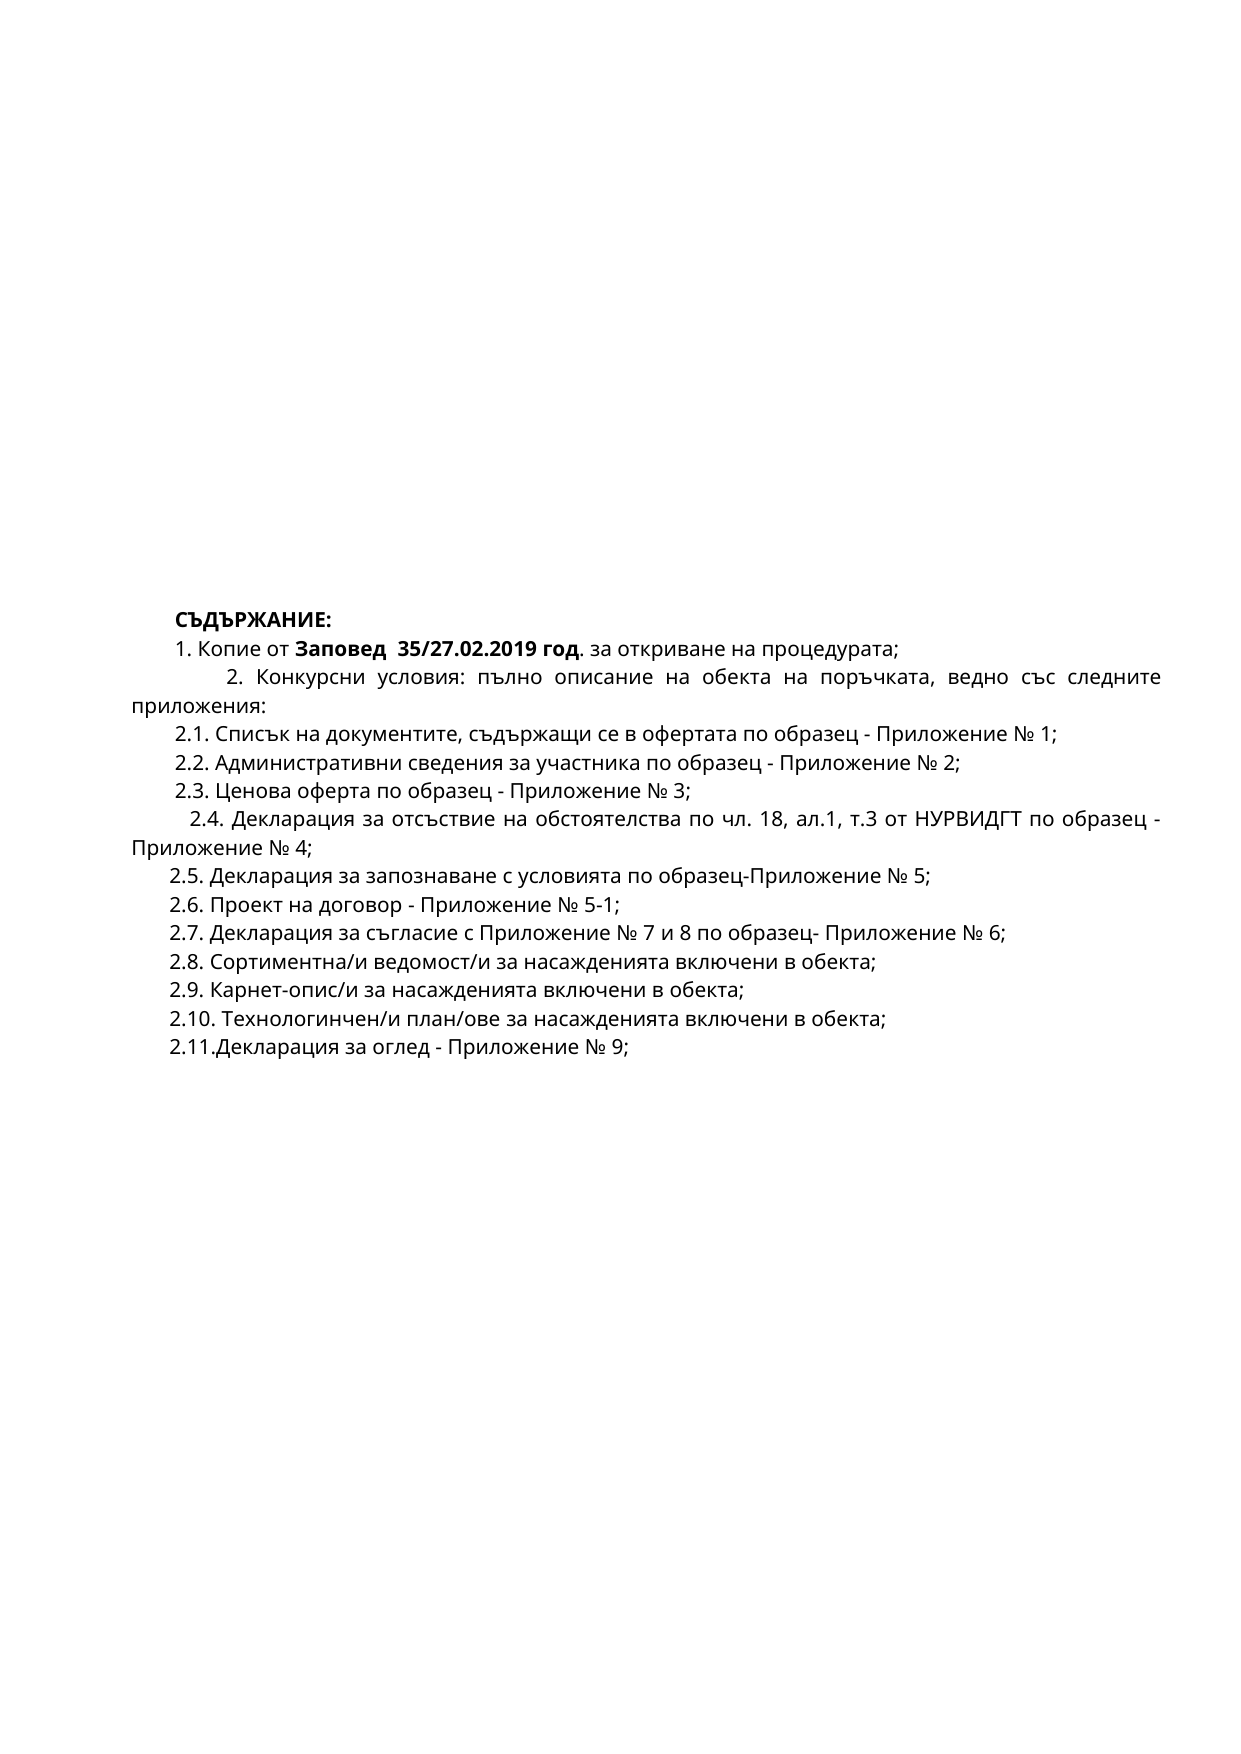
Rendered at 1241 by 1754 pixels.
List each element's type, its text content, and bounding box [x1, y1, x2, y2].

text 2.5. Декларация за запознаване с условията по образец-Приложение № 5; [131, 861, 1162, 890]
text 1. Копие от Заповед 35/27.02.2019 год. за откриване на процедурата; [131, 634, 1162, 662]
text 2.6. Проект на договор - Приложение № 5-1; [131, 890, 1162, 918]
text 2.1. Списък на документите, съдържащи се в офертата по образец - Приложение № 1; [131, 719, 1162, 748]
text 2.2. Административни сведения за участника по образец - Приложение № 2; [131, 748, 1162, 776]
text 2.7. Декларация за съгласие с Приложение № 7 и 8 по образец- Приложение № 6; [131, 918, 1162, 947]
text 2.10. Технологинчен/и план/ове за насажденията включени в обекта; [131, 1004, 1162, 1032]
text 2. Конкурсни условия: пълно описание на обекта на поръчката, ведно със следните приложения: [131, 662, 1162, 719]
text СЪДЪРЖАНИЕ: [131, 606, 1162, 634]
text 2.11.Декларация за оглед - Приложение № 9; [131, 1032, 1162, 1061]
text 2.9. Карнет-опис/и за насажденията включени в обекта; [131, 975, 1162, 1004]
text 2.4. Декларация за отсъствие на обстоятелства по чл. 18, ал.1, т.3 от НУРВИДГТ по образец - Приложение № 4; [131, 804, 1162, 861]
subtitle 2.8. Сортиментна/и ведомост/и за насажденията включени в обекта; [131, 947, 1148, 975]
text 2.3. Ценова оферта по образец - Приложение № 3; [131, 776, 1162, 804]
